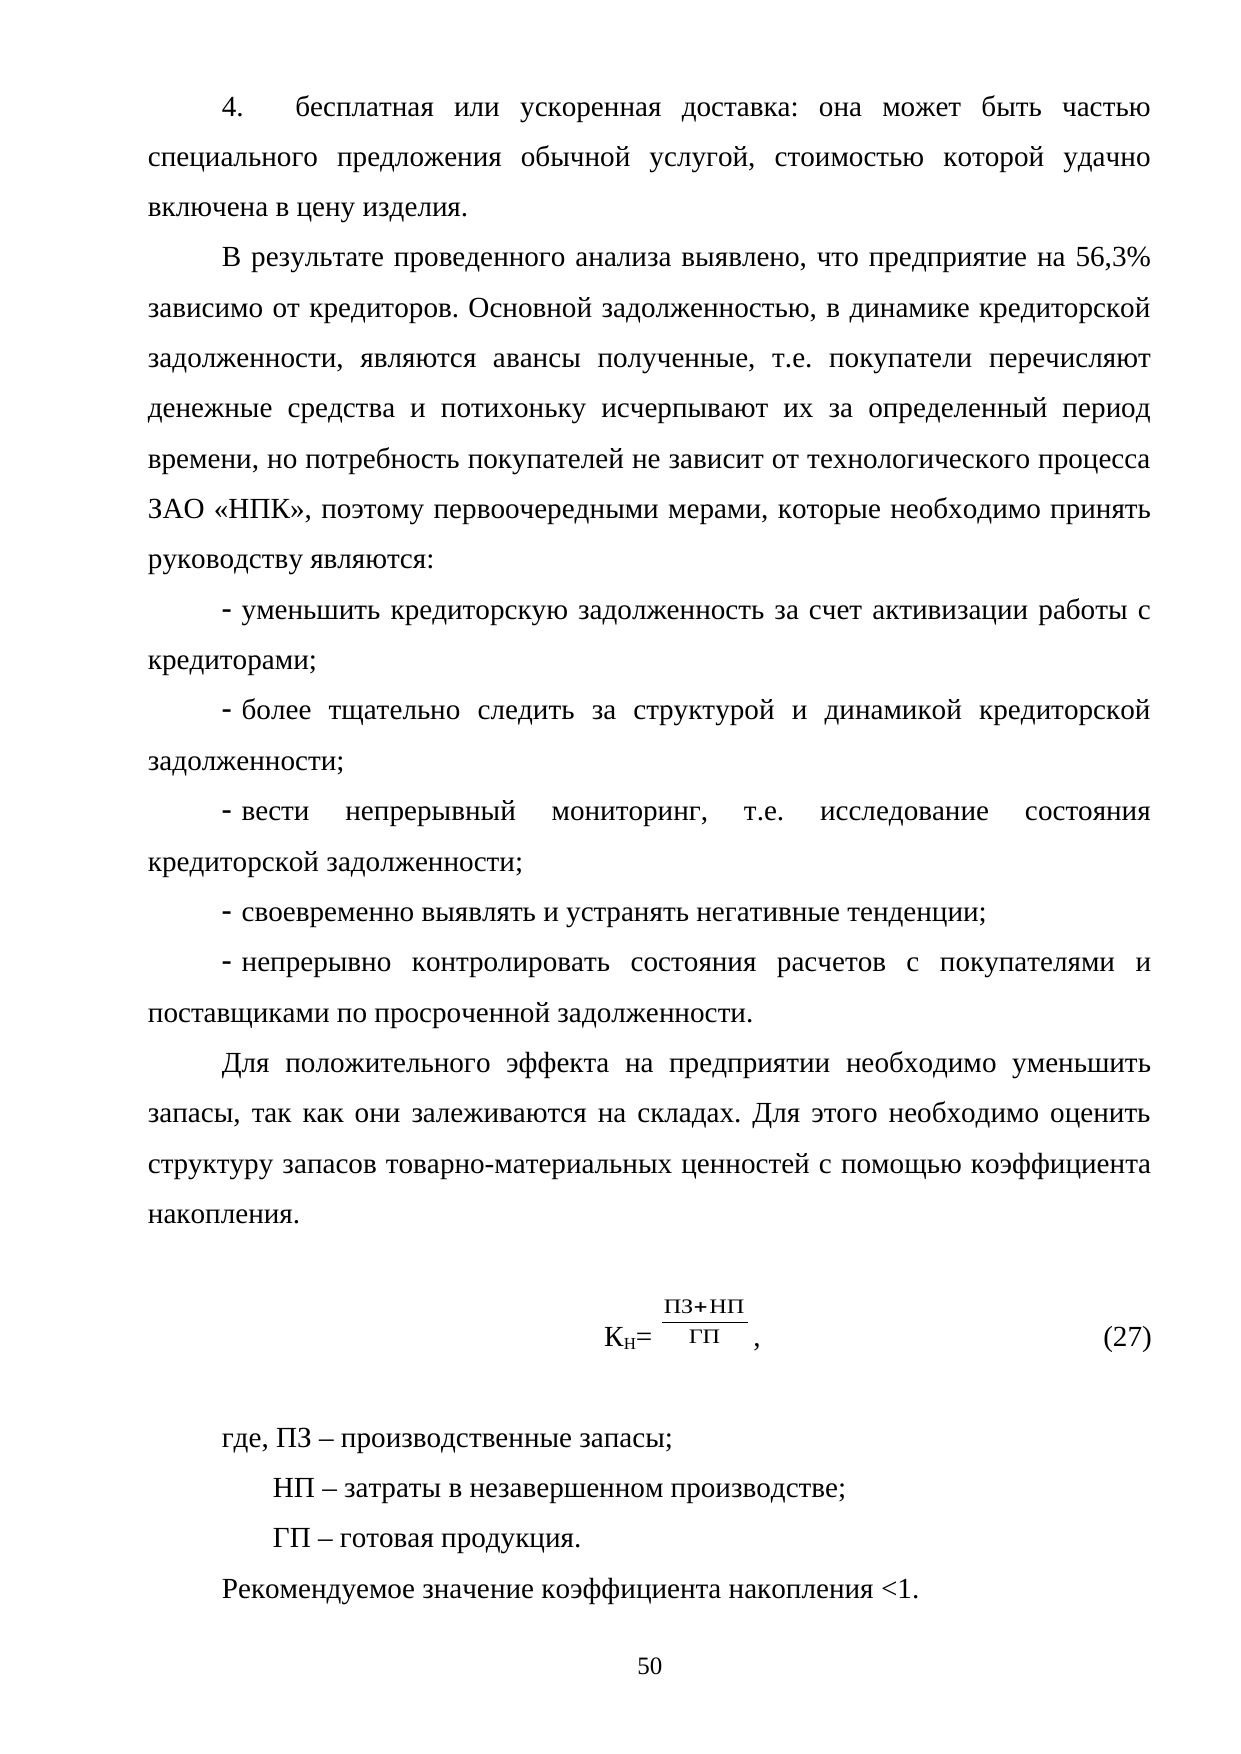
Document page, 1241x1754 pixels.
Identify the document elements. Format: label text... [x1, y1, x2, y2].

list вести непрерывный мониторинг, т.е. исследование состояния кредиторской задолженности; [148, 793, 1152, 877]
text НП – затраты в незавершенном производстве; [148, 1470, 1152, 1504]
list непрерывно контролировать состояния расчетов с покупателями и поставщиками по просроченной задолженности. [148, 944, 1152, 1028]
list уменьшить кредиторскую задолженность за счет активизации работы с кредиторами; [148, 592, 1152, 676]
text Для положительного эффекта на предприятии необходимо уменьшить запасы, так как они залеживаются на складах. Для этого необходимо оценить структуру запасов товарно-материальных ценностей с помощью коэффициента накопления. [148, 1045, 1152, 1229]
text где, ПЗ – производственные запасы; [148, 1420, 1152, 1453]
text В результате проведенного анализа выявлено, что предприятие на 56,3% зависимо от кредиторов. Основной задолженностью, в динамике кредиторской задолженности, являются авансы полученные, т.е. покупатели перечисляют денежные средства и потихоньку исчерпывают их за определенный период времени, но потребность покупателей не зависит от технологического процесса ЗАО «НПК», поэтому первоочередными мерами, которые необходимо принять руководству являются: [148, 239, 1152, 575]
text Рекомендуемое значение коэффициента накопления <1. [148, 1571, 1152, 1604]
list более тщательно следить за структурой и динамикой кредиторской задолженности; [148, 692, 1152, 776]
text ГП – готовая продукция. [148, 1521, 1152, 1554]
text КН= , (27) [148, 1297, 1152, 1353]
list бесплатная или ускоренная доставка: она может быть частью специального предложения обычной услугой, стоимостью которой удачно включена в цену изделия. [148, 89, 1152, 223]
list своевременно выявлять и устранять негативные тенденции; [148, 894, 1152, 928]
